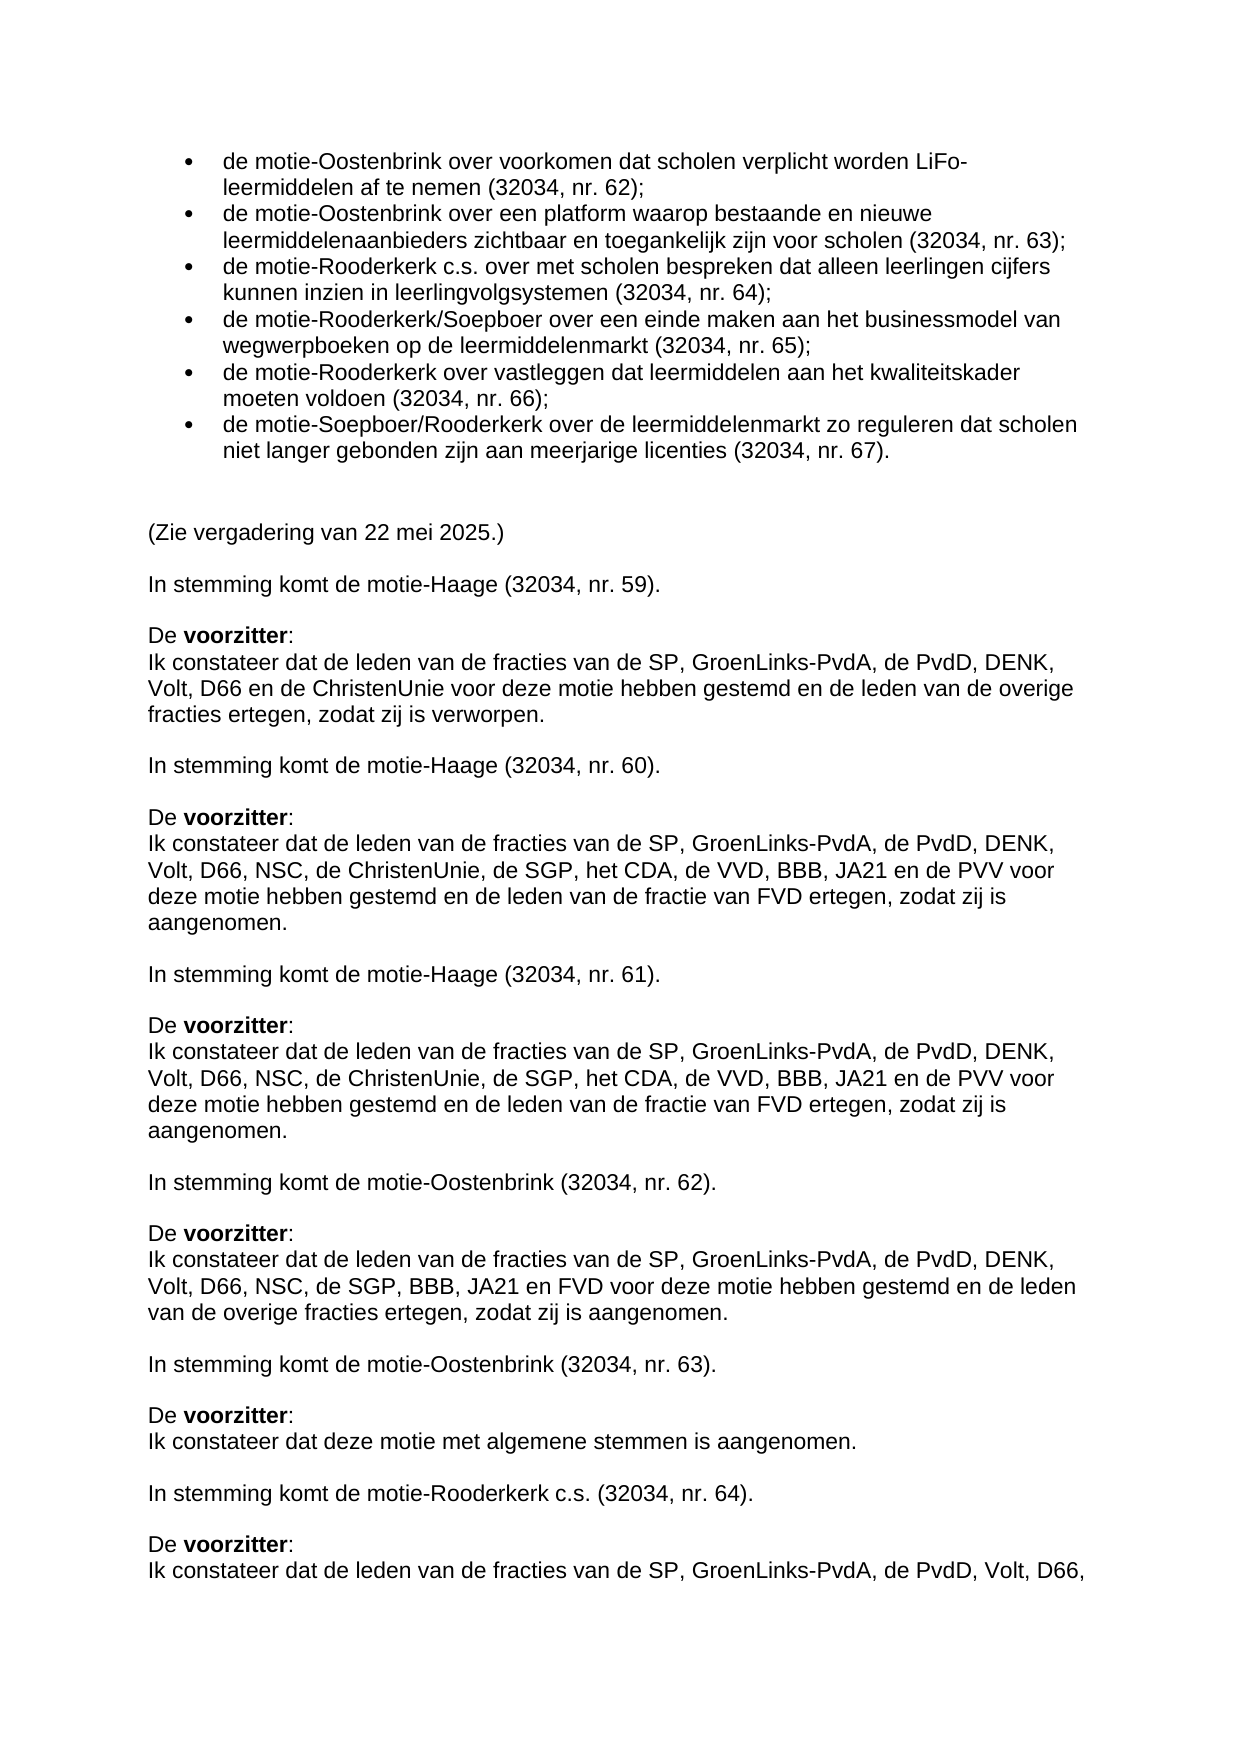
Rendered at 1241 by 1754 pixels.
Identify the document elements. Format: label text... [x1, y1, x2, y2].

list de motie-Rooderkerk c.s. over met scholen bespreken dat alleen leerlingen cijfers kunnen inzien in leerlingvolgsystemen (32034, nr. 64); [185, 253, 1093, 306]
text In stemming komt de motie-Haage (32034, nr. 59). [148, 571, 1093, 597]
list de motie-Rooderkerk/Soepboer over een einde maken aan het businessmodel van wegwerpboeken op de leermiddelenmarkt (32034, nr. 65); [185, 306, 1093, 358]
text In stemming komt de motie-Rooderkerk c.s. (32034, nr. 64). [148, 1479, 1093, 1506]
list de motie-Soepboer/Rooderkerk over de leermiddelenmarkt zo reguleren dat scholen niet langer gebonden zijn aan meerjarige licenties (32034, nr. 67). [185, 411, 1093, 464]
text De voorzitter: Ik constateer dat de leden van de fracties van de SP, GroenLinks-PvdA, de PvdD, DENK, Volt, D66, NSC, de ChristenUnie, de SGP, het CDA, de VVD, BBB, JA21 en de PVV voor deze motie hebben gestemd en de leden van de fractie van FVD ertegen, zodat zij is aangenomen. [148, 804, 1093, 936]
text De voorzitter: Ik constateer dat deze motie met algemene stemmen is aangenomen. [148, 1402, 1093, 1454]
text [148, 1531, 1093, 1584]
text In stemming komt de motie-Haage (32034, nr. 61). [148, 961, 1093, 987]
list de motie-Rooderkerk over vastleggen dat leermiddelen aan het kwaliteitskader moeten voldoen (32034, nr. 66); [185, 358, 1093, 411]
text In stemming komt de motie-Oostenbrink (32034, nr. 63). [148, 1351, 1093, 1377]
text In stemming komt de motie-Haage (32034, nr. 60). [148, 752, 1093, 779]
text In stemming komt de motie-Oostenbrink (32034, nr. 62). [148, 1169, 1093, 1195]
text De voorzitter: Ik constateer dat de leden van de fracties van de SP, GroenLinks-PvdA, de PvdD, DENK, Volt, D66, NSC, de ChristenUnie, de SGP, het CDA, de VVD, BBB, JA21 en de PVV voor deze motie hebben gestemd en de leden van de fractie van FVD ertegen, zodat zij is aangenomen. [148, 1012, 1093, 1144]
text De voorzitter: Ik constateer dat de leden van de fracties van de SP, GroenLinks-PvdA, de PvdD, DENK, Volt, D66, NSC, de SGP, BBB, JA21 en FVD voor deze motie hebben gestemd en de leden van de overige fracties ertegen, zodat zij is aangenomen. [148, 1220, 1093, 1326]
text (Zie vergadering van 22 mei 2025.) [148, 519, 1093, 546]
text De voorzitter: Ik constateer dat de leden van de fracties van de SP, GroenLinks-PvdA, de PvdD, DENK, Volt, D66 en de ChristenUnie voor deze motie hebben gestemd en de leden van de overige fracties ertegen, zodat zij is verworpen. [148, 622, 1093, 727]
list de motie-Oostenbrink over voorkomen dat scholen verplicht worden LiFo-leermiddelen af te nemen (32034, nr. 62); [185, 148, 1093, 200]
list de motie-Oostenbrink over een platform waarop bestaande en nieuwe leermiddelenaanbieders zichtbaar en toegankelijk zijn voor scholen (32034, nr. 63); [185, 200, 1093, 253]
